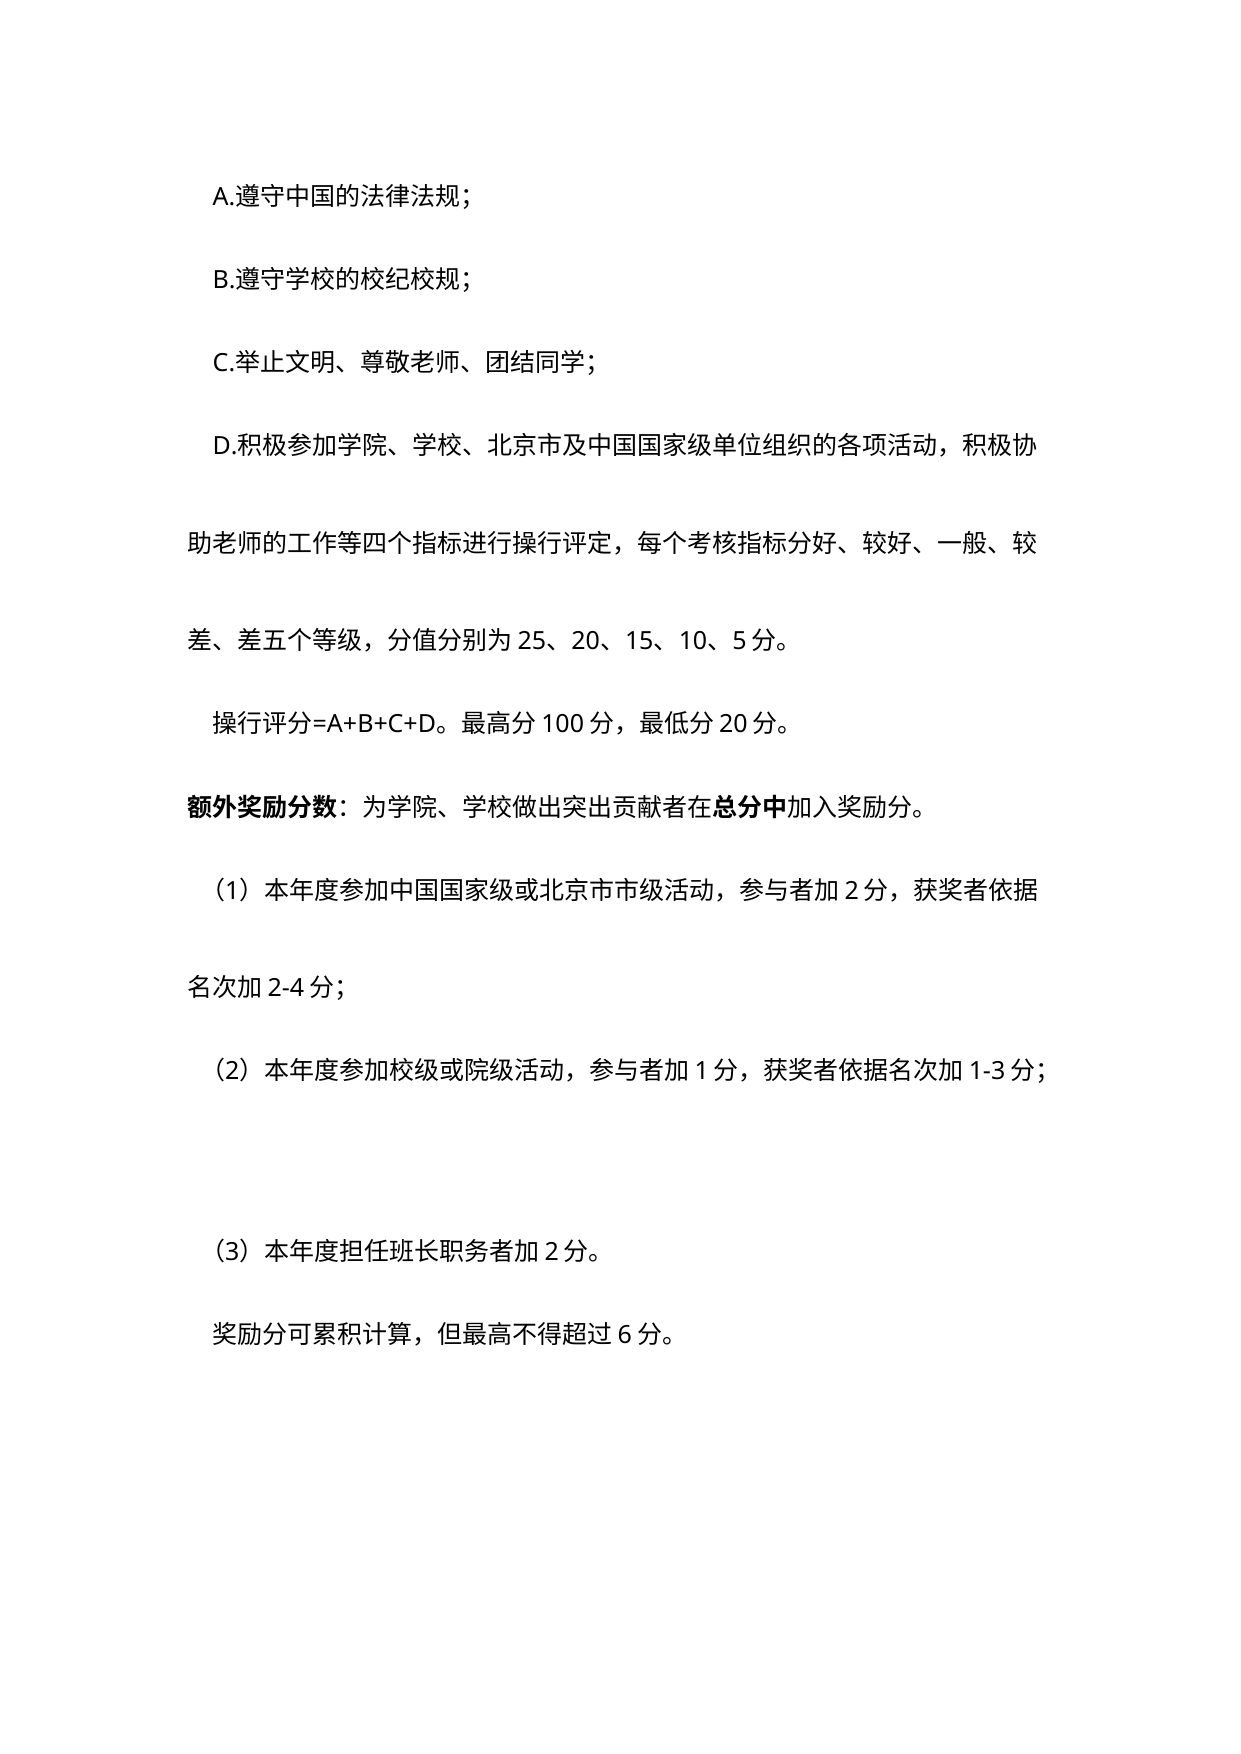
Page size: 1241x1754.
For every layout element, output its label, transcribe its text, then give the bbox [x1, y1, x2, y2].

text 奖励分可累积计算，但最高不得超过6分。 [187, 1300, 1053, 1365]
text 操行评分=A+B+C+D。最高分100分，最低分20分。 [187, 689, 1053, 754]
text （2）本年度参加校级或院级活动，参与者加1分，获奖者依据名次加1-3分； [187, 1036, 1053, 1199]
text A.遵守中国的法律法规； [187, 162, 1053, 227]
text （1）本年度参加中国国家级或北京市市级活动，参与者加2分，获奖者依据名次加2-4分； [187, 856, 1053, 1018]
text D.积极参加学院、学校、北京市及中国国家级单位组织的各项活动，积极协助老师的工作等四个指标进行操行评定，每个考核指标分好、较好、一般、较差、差五个等级，分值分别为25、20、15、10、5分。 [187, 411, 1053, 671]
text 额外奖励分数：为学院、学校做出突出贡献者在总分中加入奖励分。 [187, 773, 1053, 838]
text B.遵守学校的校纪校规； [187, 245, 1053, 310]
text （3）本年度担任班长职务者加2分。 [187, 1217, 1053, 1282]
text C.举止文明、尊敬老师、团结同学； [187, 328, 1053, 393]
